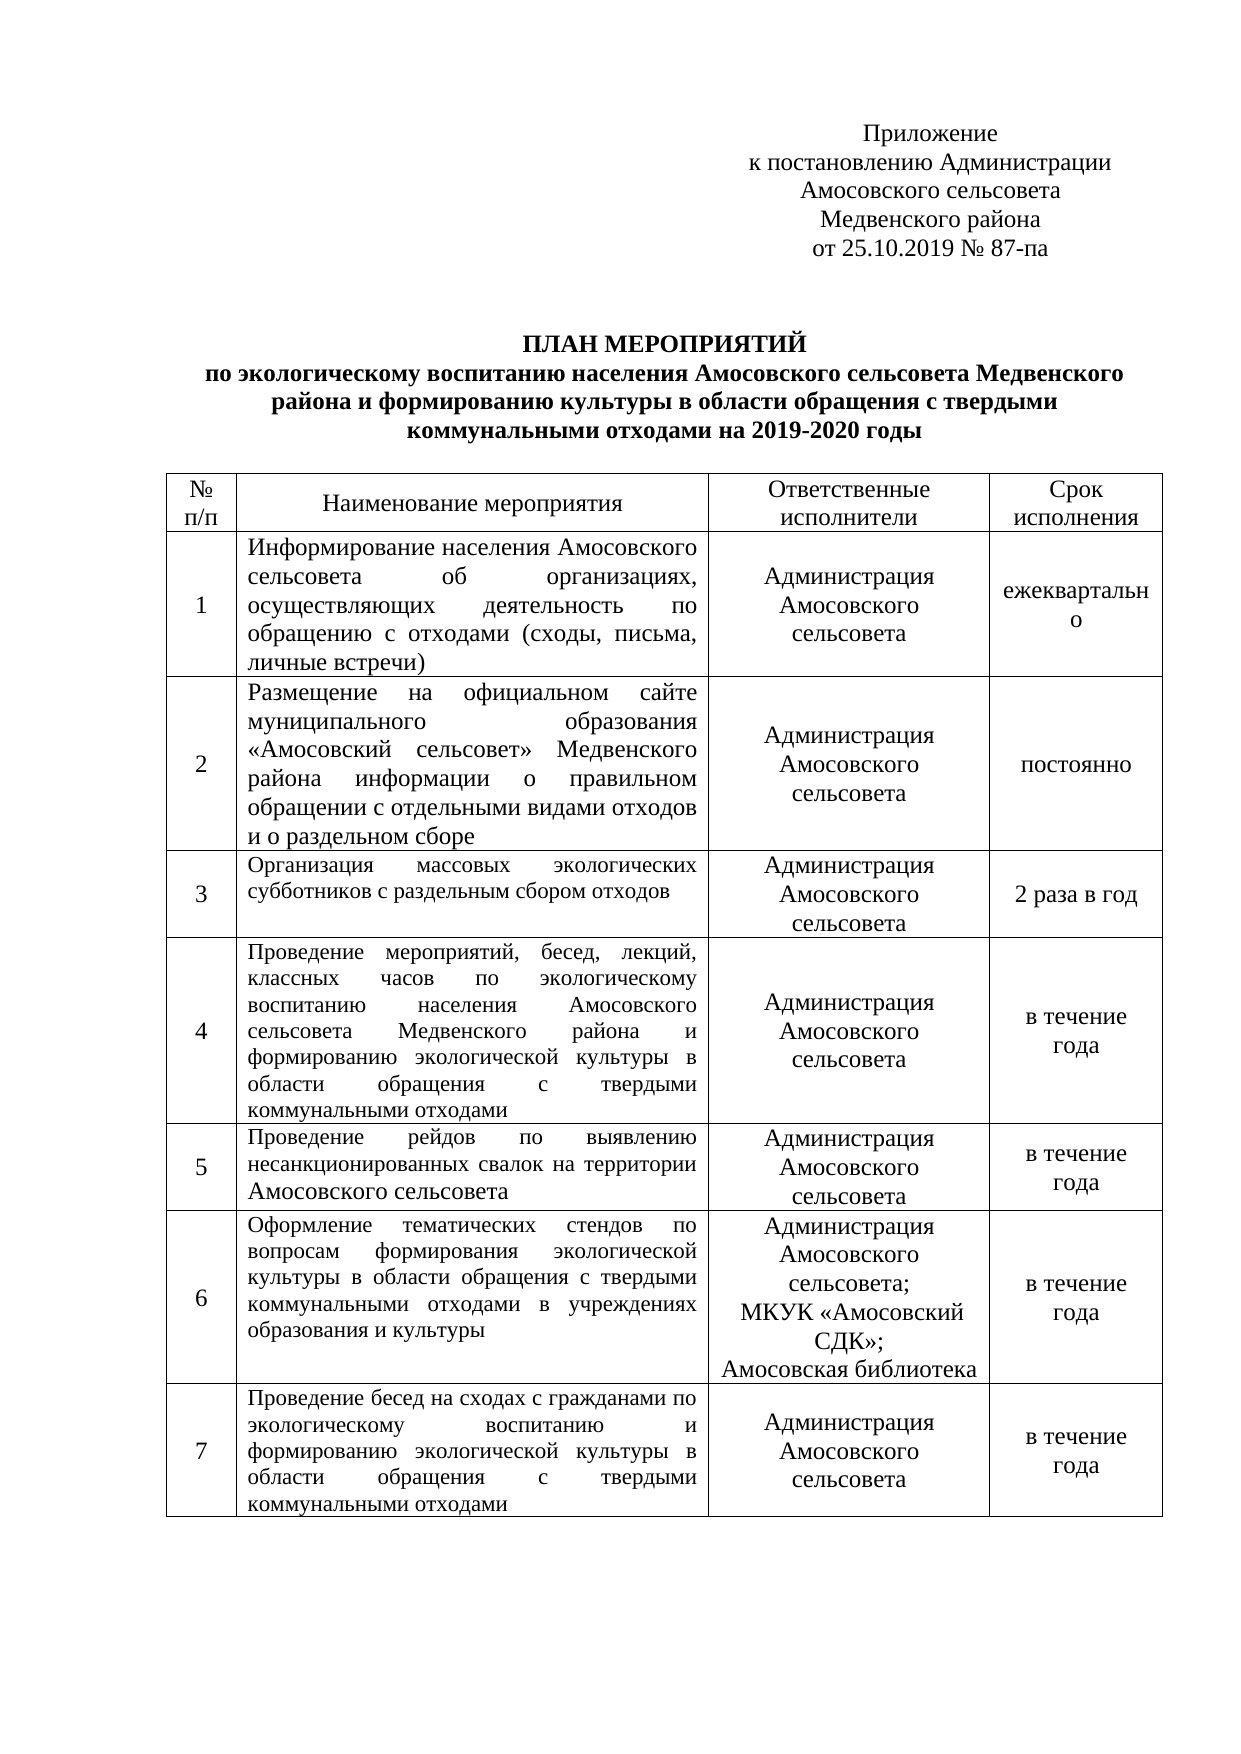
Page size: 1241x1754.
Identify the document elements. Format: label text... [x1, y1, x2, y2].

table_cell Проведение рейдов по выявлению несанкционированных свалок на территории Амосовского сельсовета [237, 1124, 708, 1210]
table_cell ежеквартально [990, 532, 1162, 676]
table_header Ответственные исполнители [709, 474, 989, 531]
table_cell Администрация Амосовского сельсовета [709, 1384, 989, 1516]
table_cell в течение года [990, 1211, 1162, 1383]
table_cell Размещение на официальном сайте муниципального образования «Амосовский сельсовет» Медвенского района информации о правильном обращении с отдельными видами отходов и о раздельном сборе [237, 677, 708, 849]
table_cell Организация массовых экологических субботников с раздельным сбором отходов [237, 851, 708, 937]
table_cell Администрация Амосовского сельсовета [709, 938, 989, 1122]
table_cell постоянно [990, 677, 1162, 849]
table_cell Администрация Амосовского сельсовета [709, 677, 989, 849]
table_cell Администрация Амосовского сельсовета; МКУК «Амосовский СДК»; Амосовская библиотека [709, 1211, 989, 1383]
text по экологическому воспитанию населения Амосовского сельсовета Медвенского района и формированию культуры в области обращения с твердыми коммунальными отходами на 2019-2020 годы [177, 358, 1152, 444]
table_header Срок исполнения [990, 474, 1162, 531]
table_cell Администрация Амосовского сельсовета [709, 1124, 989, 1210]
text Медвенского района [709, 204, 1152, 233]
table_cell в течение года [990, 1124, 1162, 1210]
table_cell в течение года [990, 938, 1162, 1122]
table_cell 6 [167, 1211, 236, 1383]
table_cell Проведение бесед на сходах с гражданами по экологическому воспитанию и формированию экологической культуры в области обращения с твердыми коммунальными отходами [237, 1384, 708, 1516]
table_cell Администрация Амосовского сельсовета [709, 851, 989, 937]
table_cell Информирование населения Амосовского сельсовета об организациях, осуществляющих деятельность по обращению с отходами (сходы, письма, личные встречи) [237, 532, 708, 676]
table_cell Администрация Амосовского сельсовета [709, 532, 989, 676]
table_cell 5 [167, 1124, 236, 1210]
text ПЛАН МЕРОПРИЯТИЙ [177, 329, 1152, 358]
table_header № п/п [167, 474, 236, 531]
text от 25.10.2019 № 87-па [709, 233, 1152, 262]
table_cell 7 [167, 1384, 236, 1516]
table_cell 2 [167, 677, 236, 849]
text Приложение [709, 118, 1152, 147]
table_cell 2 раза в год [990, 851, 1162, 937]
table_cell Оформление тематических стендов по вопросам формирования экологической культуры в области обращения с твердыми коммунальными отходами в учреждениях образования и культуры [237, 1211, 708, 1383]
table_cell Проведение мероприятий, бесед, лекций, классных часов по экологическому воспитанию населения Амосовского сельсовета Медвенского района и формированию экологической культуры в области обращения с твердыми коммунальными отходами [237, 938, 708, 1122]
text к постановлению Администрации [709, 147, 1152, 176]
table_cell в течение года [990, 1384, 1162, 1516]
table_header Наименование мероприятия [237, 474, 708, 531]
table_cell 1 [167, 532, 236, 676]
text Амосовского сельсовета [709, 176, 1152, 204]
table_cell 3 [167, 851, 236, 937]
table_cell 4 [167, 938, 236, 1122]
